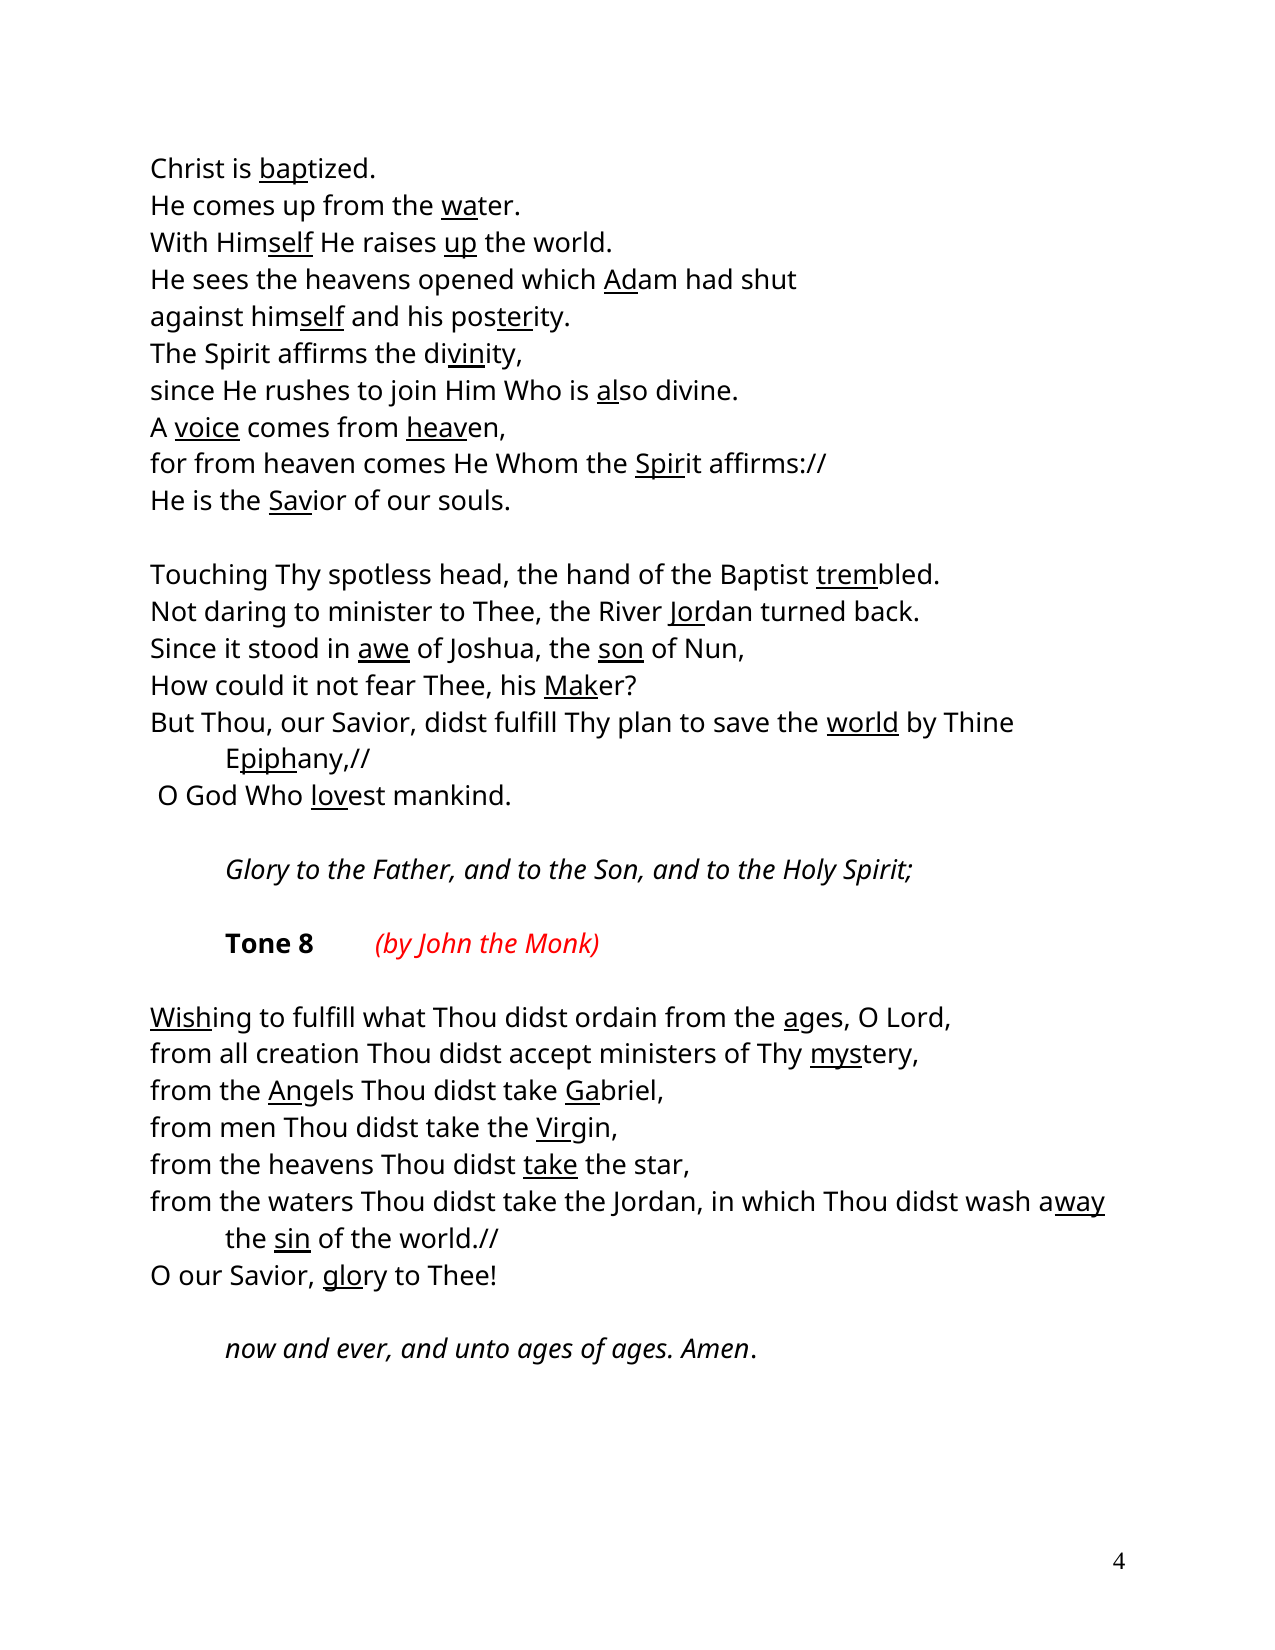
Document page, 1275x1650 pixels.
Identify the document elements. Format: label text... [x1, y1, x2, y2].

text He comes up from the water. [150, 187, 1125, 224]
text from the heavens Thou didst take the star, [150, 1146, 1125, 1182]
text A voice comes from heaven, [150, 408, 1125, 445]
text from men Thou didst take the Virgin, [150, 1109, 1125, 1146]
text against himself and his posterity. [150, 297, 1125, 334]
text from the waters Thou didst take the Jordan, in which Thou didst wash away the sin of the world.// [150, 1182, 1125, 1256]
text now and ever, and unto ages of ages. Amen. [150, 1330, 1125, 1367]
text But Thou, our Savior, didst fulfill Thy plan to save the world by Thine Epiphany,// [150, 703, 1125, 777]
text Christ is baptized. [150, 150, 1125, 187]
text The Spirit affirms the divinity, [150, 334, 1125, 371]
text Wishing to fulfill what Thou didst ordain from the ages, O Lord, [150, 998, 1125, 1035]
text With Himself He raises up the world. [150, 224, 1125, 261]
text Since it stood in awe of Joshua, the son of Nun, [150, 629, 1125, 666]
text Touching Thy spotless head, the hand of the Baptist trembled. [150, 556, 1125, 592]
text He sees the heavens opened which Adam had shut [150, 261, 1125, 297]
text from the Angels Thou didst take Gabriel, [150, 1072, 1125, 1109]
text O God Who lovest mankind. [150, 777, 1125, 814]
text Not daring to minister to Thee, the River Jordan turned back. [150, 592, 1125, 629]
text Glory to the Father, and to the Son, and to the Holy Spirit; [150, 851, 1125, 887]
text O our Savior, glory to Thee! [150, 1256, 1125, 1293]
text He is the Savior of our souls. [150, 482, 1125, 519]
text Tone 8 (by John the Monk) [150, 924, 1125, 961]
text since He rushes to join Him Who is also divine. [150, 371, 1125, 408]
text How could it not fear Thee, his Maker? [150, 666, 1125, 703]
text from all creation Thou didst accept ministers of Thy mystery, [150, 1035, 1125, 1072]
text for from heaven comes He Whom the Spirit affirms:// [150, 445, 1125, 482]
